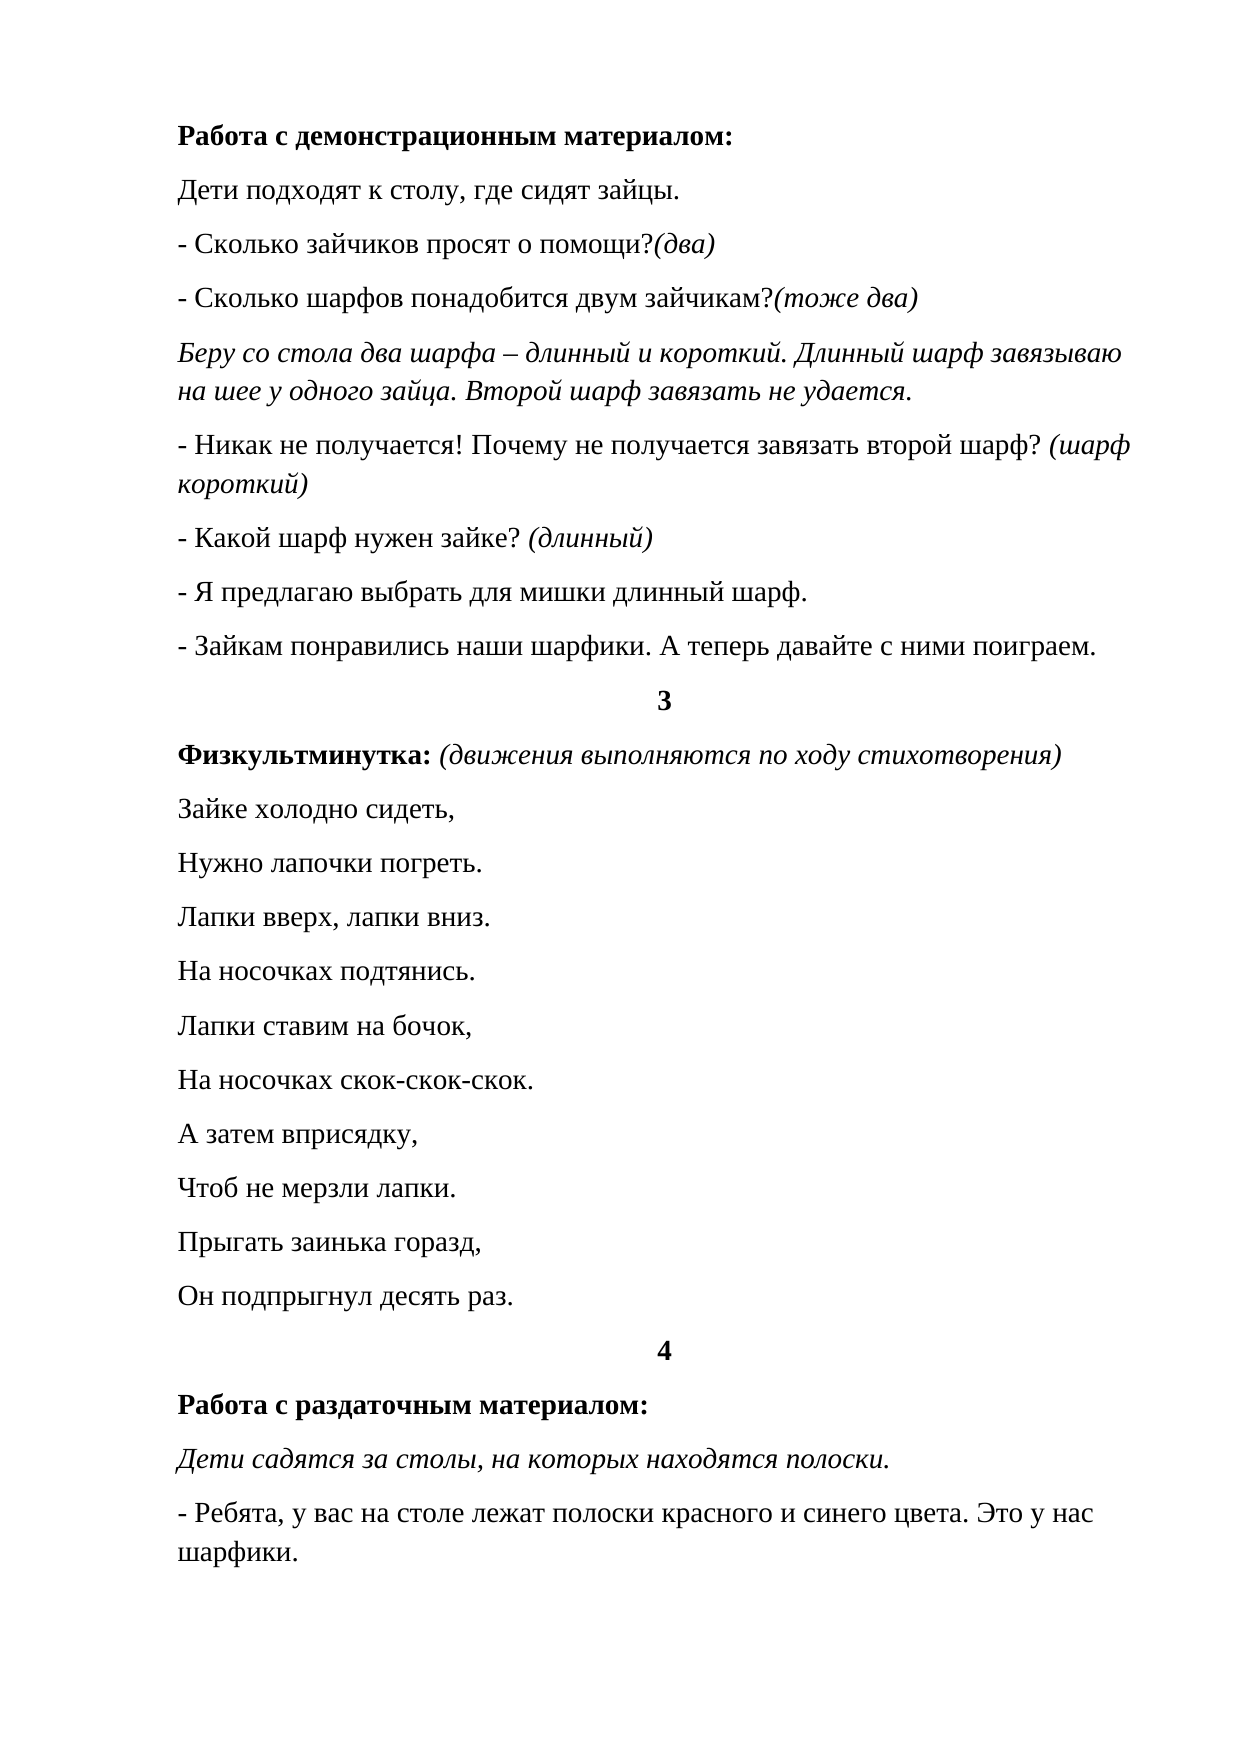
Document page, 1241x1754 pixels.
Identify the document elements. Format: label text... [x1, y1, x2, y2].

text Лапки ставим на бочок, [177, 1008, 1152, 1041]
text - Какой шарф нужен зайке? (длинный) [177, 520, 1152, 554]
text Физкультминутка: (движения выполняются по ходу стихотворения) [177, 737, 1152, 770]
text 3 [177, 683, 1152, 716]
text - Ребята, у вас на столе лежат полоски красного и синего цвета. Это у нас шарфики. [177, 1495, 1152, 1567]
text Работа с раздаточным материалом: [177, 1387, 1152, 1420]
text На носочках подтянись. [177, 953, 1152, 987]
text Беру со стола два шарфа – длинный и короткий. Длинный шарф завязываю на шее у одного зайца. Второй шарф завязать не удается. [177, 335, 1152, 407]
text - Сколько шарфов понадобится двум зайчикам?(тоже два) [177, 281, 1152, 314]
text На носочках скок-скок-скок. [177, 1062, 1152, 1095]
text Работа с демонстрационным материалом: [177, 118, 1152, 152]
text А затем вприсядку, [177, 1116, 1152, 1149]
text Чтоб не мерзли лапки. [177, 1170, 1152, 1204]
text Нужно лапочки погреть. [177, 845, 1152, 879]
text - Зайкам понравились наши шарфики. А теперь давайте с ними поиграем. [177, 628, 1152, 662]
text - Сколько зайчиков просят о помощи?(два) [177, 226, 1152, 260]
text - Никак не получается! Почему не получается завязать второй шарф? (шарф короткий) [177, 427, 1152, 499]
text Дети садятся за столы, на которых находятся полоски. [177, 1441, 1152, 1474]
text - Я предлагаю выбрать для мишки длинный шарф. [177, 574, 1152, 608]
text 4 [177, 1333, 1152, 1366]
text Лапки вверх, лапки вниз. [177, 899, 1152, 933]
text Дети подходят к столу, где сидят зайцы. [177, 172, 1152, 206]
text Прыгать заинька горазд, [177, 1224, 1152, 1258]
text Он подпрыгнул десять раз. [177, 1278, 1152, 1312]
text Зайке холодно сидеть, [177, 791, 1152, 824]
